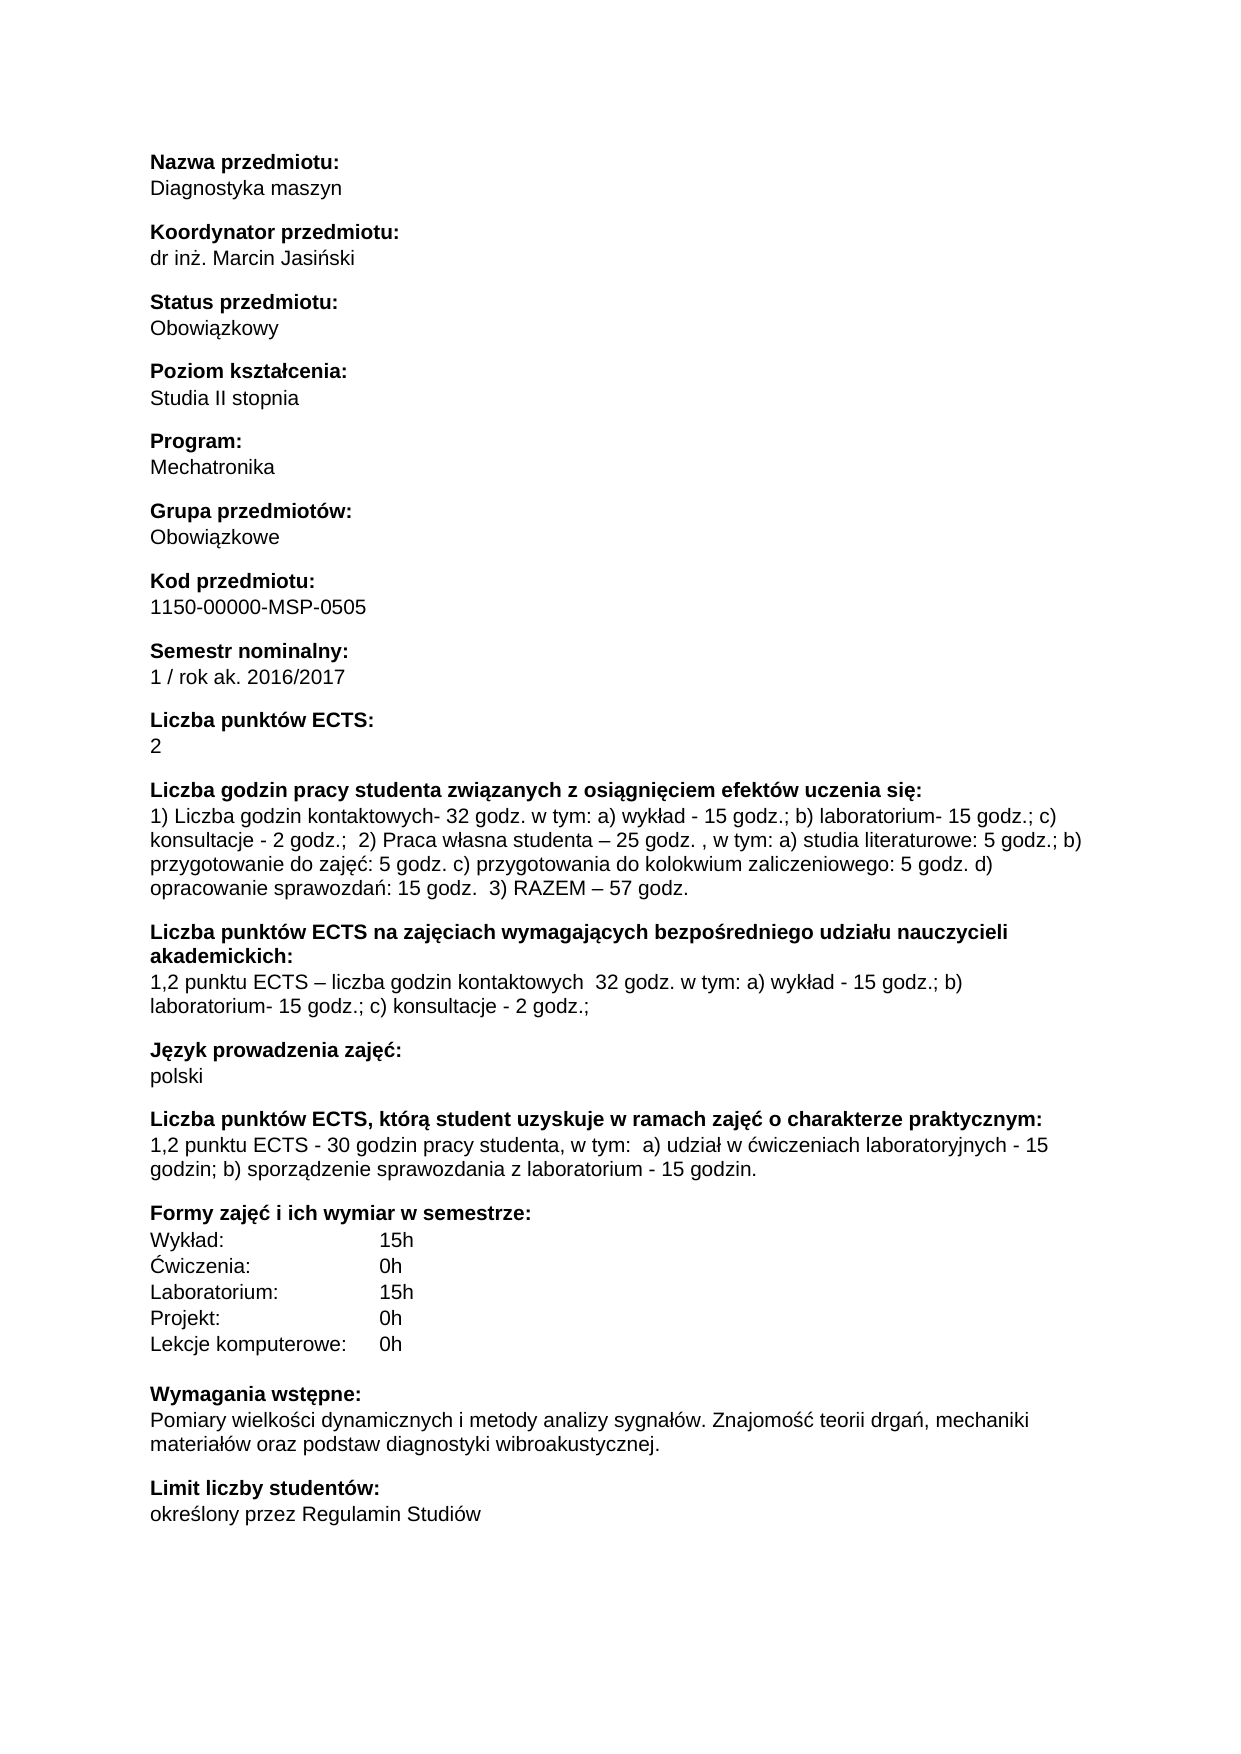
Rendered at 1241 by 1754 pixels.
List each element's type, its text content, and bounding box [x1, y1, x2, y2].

text Grupa przedmiotów: [150, 499, 1090, 523]
text Poziom kształcenia: [150, 359, 1090, 383]
text Program: [150, 429, 1090, 453]
text 1150-00000-MSP-0505 [150, 595, 1090, 619]
table_header 15h [369, 1228, 597, 1252]
text Limit liczby studentów: [150, 1476, 1090, 1499]
text Semestr nominalny: [150, 638, 1090, 662]
text polski [150, 1063, 1090, 1087]
table_cell 0h [369, 1330, 597, 1356]
text Formy zajęć i ich wymiar w semestrze: [150, 1201, 1090, 1225]
text Diagnostyka maszyn [150, 176, 1090, 200]
text Mechatronika [150, 455, 1090, 479]
text Kod przedmiotu: [150, 569, 1090, 593]
table_cell Ćwiczenia: [140, 1254, 367, 1278]
text 1,2 punktu ECTS - 30 godzin pracy studenta, w tym: a) udział w ćwiczeniach laboratoryjnych - 15 godzin; b) sporządzenie sprawozdania z laboratorium - 15 godzin. [150, 1133, 1090, 1181]
table_cell Projekt: [140, 1306, 367, 1330]
text 1) Liczba godzin kontaktowych- 32 godz. w tym: a) wykład - 15 godz.; b) laboratorium- 15 godz.; c) konsultacje - 2 godz.; 2) Praca własna studenta – 25 godz. , w tym: a) studia literaturowe: 5 godz.; b) przygotowanie do zajęć: 5 godz. c) przygotowania do kolokwium zaliczeniowego: 5 godz. d) opracowanie sprawozdań: 15 godz. 3) RAZEM – 57 godz. [150, 804, 1090, 900]
text 2 [150, 734, 1090, 758]
text Liczba godzin pracy studenta związanych z osiągnięciem efektów uczenia się: [150, 778, 1090, 802]
text Język prowadzenia zajęć: [150, 1037, 1090, 1061]
text określony przez Regulamin Studiów [150, 1502, 1090, 1526]
table_cell Laboratorium: [140, 1280, 367, 1304]
table_cell 0h [369, 1252, 597, 1278]
table_cell 15h [369, 1278, 597, 1304]
text Status przedmiotu: [150, 289, 1090, 313]
text Obowiązkowy [150, 316, 1090, 339]
text 1,2 punktu ECTS – liczba godzin kontaktowych 32 godz. w tym: a) wykład - 15 godz.; b) laboratorium- 15 godz.; c) konsultacje - 2 godz.; [150, 970, 1090, 1018]
text Pomiary wielkości dynamicznych i metody analizy sygnałów. Znajomość teorii drgań, mechaniki materiałów oraz podstaw diagnostyki wibroakustycznej. [150, 1408, 1090, 1456]
table_cell 0h [369, 1304, 597, 1330]
text Wymagania wstępne: [150, 1382, 1090, 1406]
table_cell Lekcje komputerowe: [140, 1332, 367, 1356]
text Liczba punktów ECTS na zajęciach wymagających bezpośredniego udziału nauczycieli akademickich: [150, 920, 1090, 968]
text Nazwa przedmiotu: [150, 150, 1090, 174]
text dr inż. Marcin Jasiński [150, 246, 1090, 270]
table_header Wykład: [140, 1228, 367, 1252]
text 1 / rok ak. 2016/2017 [150, 664, 1090, 688]
text Obowiązkowe [150, 525, 1090, 549]
text Studia II stopnia [150, 385, 1090, 409]
text Liczba punktów ECTS, którą student uzyskuje w ramach zajęć o charakterze praktycznym: [150, 1107, 1090, 1131]
text Koordynator przedmiotu: [150, 220, 1090, 244]
text Liczba punktów ECTS: [150, 708, 1090, 732]
